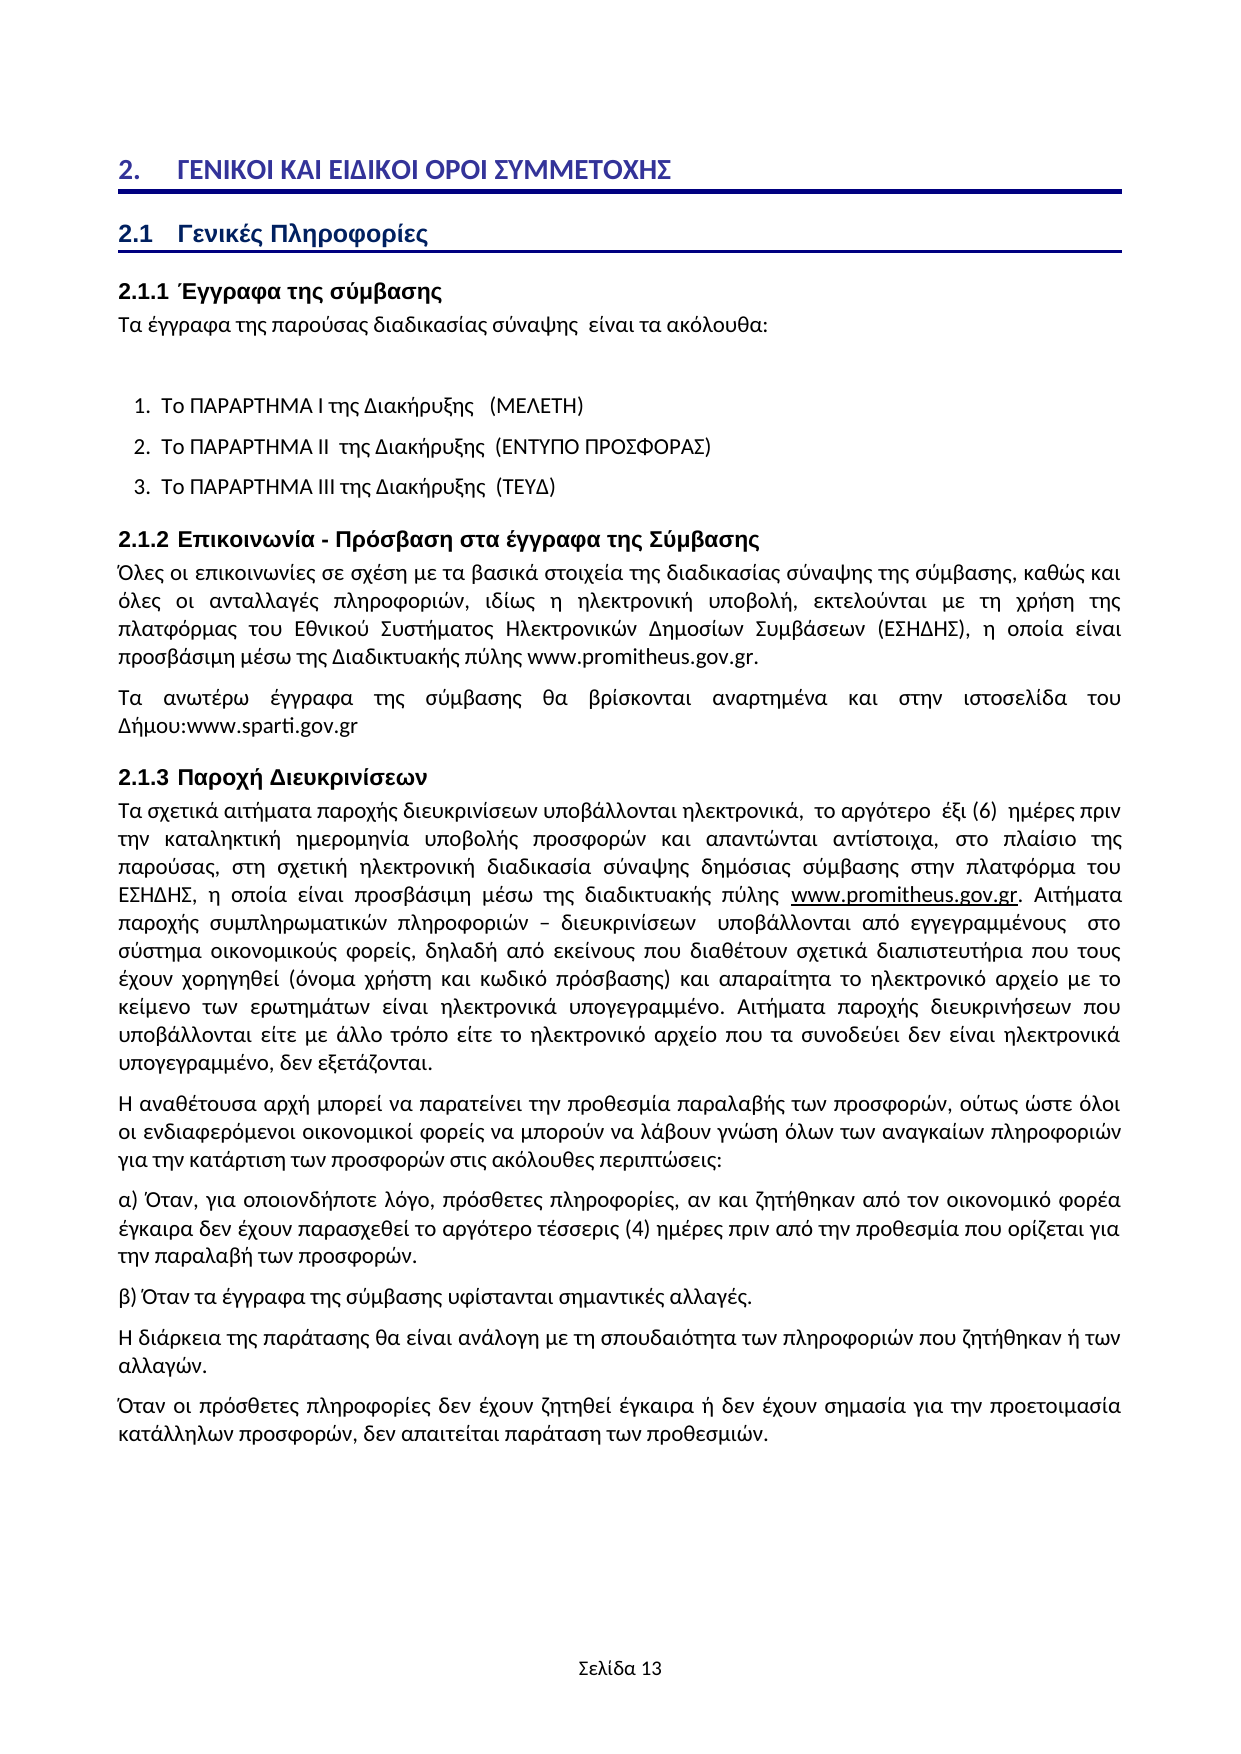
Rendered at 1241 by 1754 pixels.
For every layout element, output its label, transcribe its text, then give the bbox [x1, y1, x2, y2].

text Η αναθέτουσα αρχή μπορεί να παρατείνει την προθεσμία παραλαβής των προσφορών, ούτως ώστε όλοι οι ενδιαφερόμενοι οικονομικοί φορείς να μπορούν να λάβουν γνώση όλων των αναγκαίων πληροφοριών για την κατάρτιση των προσφορών στις ακόλουθες περιπτώσεις: [118, 1089, 1122, 1173]
text Η διάρκεια της παράτασης θα είναι ανάλογη με τη σπουδαιότητα των πληροφοριών που ζητήθηκαν ή των αλλαγών. [118, 1323, 1122, 1379]
subtitle 2. ΓΕΝΙΚΟΙ ΚΑΙ ΕΙΔΙΚΟΙ ΟΡΟΙ ΣΥΜΜΕΤΟΧΗΣ [118, 151, 1122, 189]
text 1. Το ΠΑΡΑΡΤΗΜΑ Ι της Διακήρυξης (ΜΕΛΕΤΗ) [118, 391, 1122, 419]
text β) Όταν τα έγγραφα της σύμβασης υφίστανται σημαντικές αλλαγές. [118, 1282, 1122, 1310]
text Τα ανωτέρω έγγραφα της σύμβασης θα βρίσκονται αναρτημένα και στην ιστοσελίδα του Δήμου:www.sparti.gov.gr [118, 683, 1122, 739]
text Όλες οι επικοινωνίες σε σχέση με τα βασικά στοιχεία της διαδικασίας σύναψης της σύμβασης, καθώς και όλες οι ανταλλαγές πληροφοριών, ιδίως η ηλεκτρονική υποβολή, εκτελούνται με τη χρήση της πλατφόρμας του Εθνικού Συστήματος Ηλεκτρονικών Δημοσίων Συμβάσεων (ΕΣΗΔΗΣ), η οποία είναι προσβάσιμη μέσω της Διαδικτυακής πύλης www.promitheus.gov.gr. [118, 558, 1122, 670]
text Όταν οι πρόσθετες πληροφορίες δεν έχουν ζητηθεί έγκαιρα ή δεν έχουν σημασία για την προετοιμασία κατάλληλων προσφορών, δεν απαιτείται παράταση των προθεσμιών. [118, 1391, 1122, 1447]
text α) Όταν, για οποιονδήποτε λόγο, πρόσθετες πληροφορίες, αν και ζητήθηκαν από τον οικονομικό φορέα έγκαιρα δεν έχουν παρασχεθεί το αργότερο τέσσερις (4) ημέρες πριν από την προθεσμία που ορίζεται για την παραλαβή των προσφορών. [118, 1186, 1122, 1270]
text 2. Το ΠΑΡΑΡΤΗΜΑ ΙΙ της Διακήρυξης (ΕΝΤΥΠΟ ΠΡΟΣΦΟΡΑΣ) [118, 432, 1122, 460]
subtitle 2.1.3 Παροχή Διευκρινίσεων [118, 764, 1122, 790]
subtitle 2.1.1 Έγγραφα της σύμβασης [118, 278, 1122, 304]
subtitle 2.1 Γενικές Πληροφορίες [118, 219, 1122, 250]
text 3. Το ΠΑΡΑΡΤΗΜΑ ΙΙΙ της Διακήρυξης (ΤΕΥΔ) [118, 472, 1122, 501]
text Τα έγγραφα της παρούσας διαδικασίας σύναψης είναι τα ακόλουθα: [118, 310, 1122, 338]
text Τα σχετικά αιτήματα παροχής διευκρινίσεων υποβάλλονται ηλεκτρονικά, το αργότερο έξι (6) ημέρες πριν την καταληκτική ημερομηνία υποβολής προσφορών και απαντώνται αντίστοιχα, στο πλαίσιο της παρούσας, στη σχετική ηλεκτρονική διαδικασία σύναψης δημόσιας σύμβασης στην πλατφόρμα του ΕΣΗΔΗΣ, η οποία είναι προσβάσιμη μέσω της διαδικτυακής πύλης www.promitheus.gov.gr. Αιτήματα παροχής συμπληρωματικών πληροφοριών – διευκρινίσεων υποβάλλονται από εγγεγραμμένους στο σύστημα οικονομικούς φορείς, δηλαδή από εκείνους που διαθέτουν σχετικά διαπιστευτήρια που τους έχουν χορηγηθεί (όνομα χρήστη και κωδικό πρόσβασης) και απαραίτητα το ηλεκτρονικό αρχείο με το κείμενο των ερωτημάτων είναι ηλεκτρονικά υπογεγραμμένο. Αιτήματα παροχής διευκρινήσεων που υποβάλλονται είτε με άλλο τρόπο είτε το ηλεκτρονικό αρχείο που τα συνοδεύει δεν είναι ηλεκτρονικά υπογεγραμμένο, δεν εξετάζονται. [118, 796, 1122, 1077]
subtitle 2.1.2 Επικοινωνία - Πρόσβαση στα έγγραφα της Σύμβασης [118, 526, 1122, 552]
